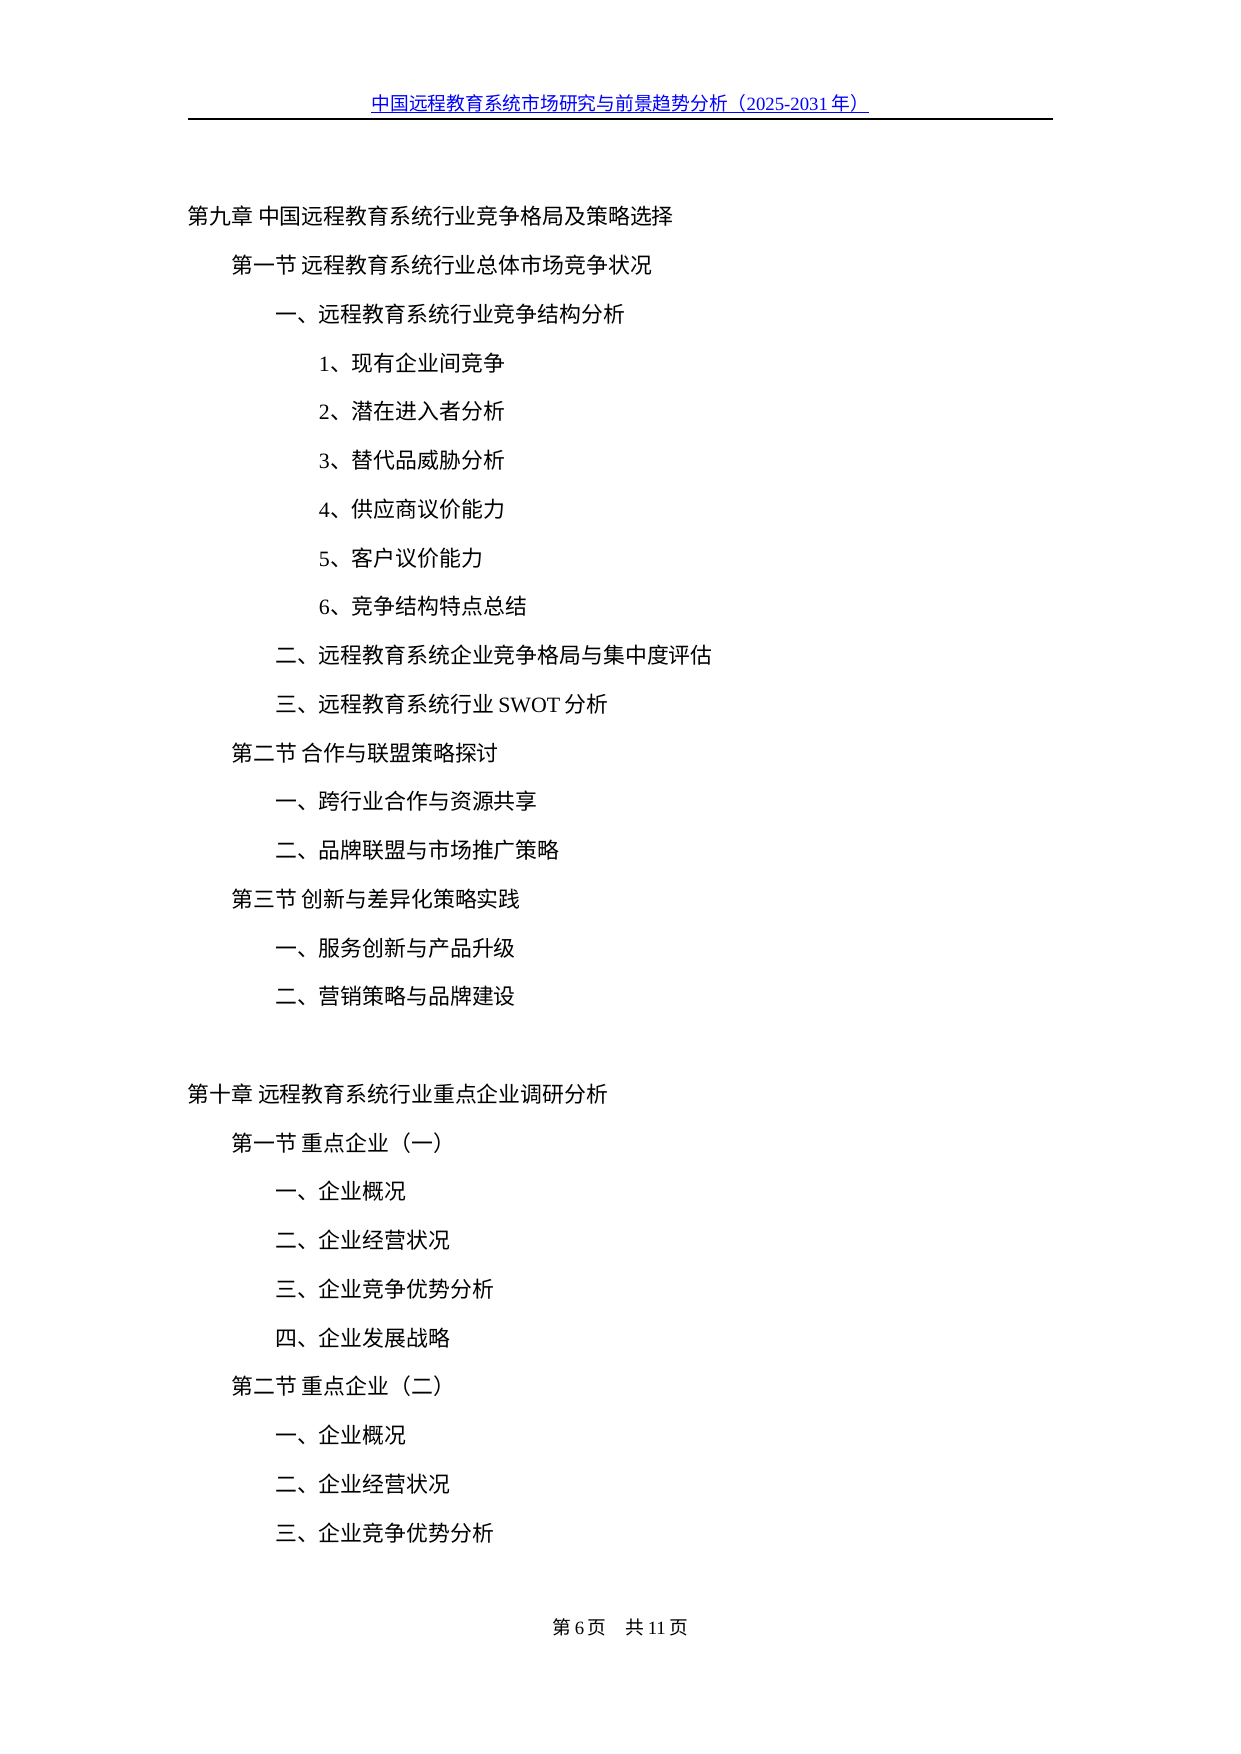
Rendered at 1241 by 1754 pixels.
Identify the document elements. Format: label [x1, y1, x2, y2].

text [187, 150, 1053, 1548]
